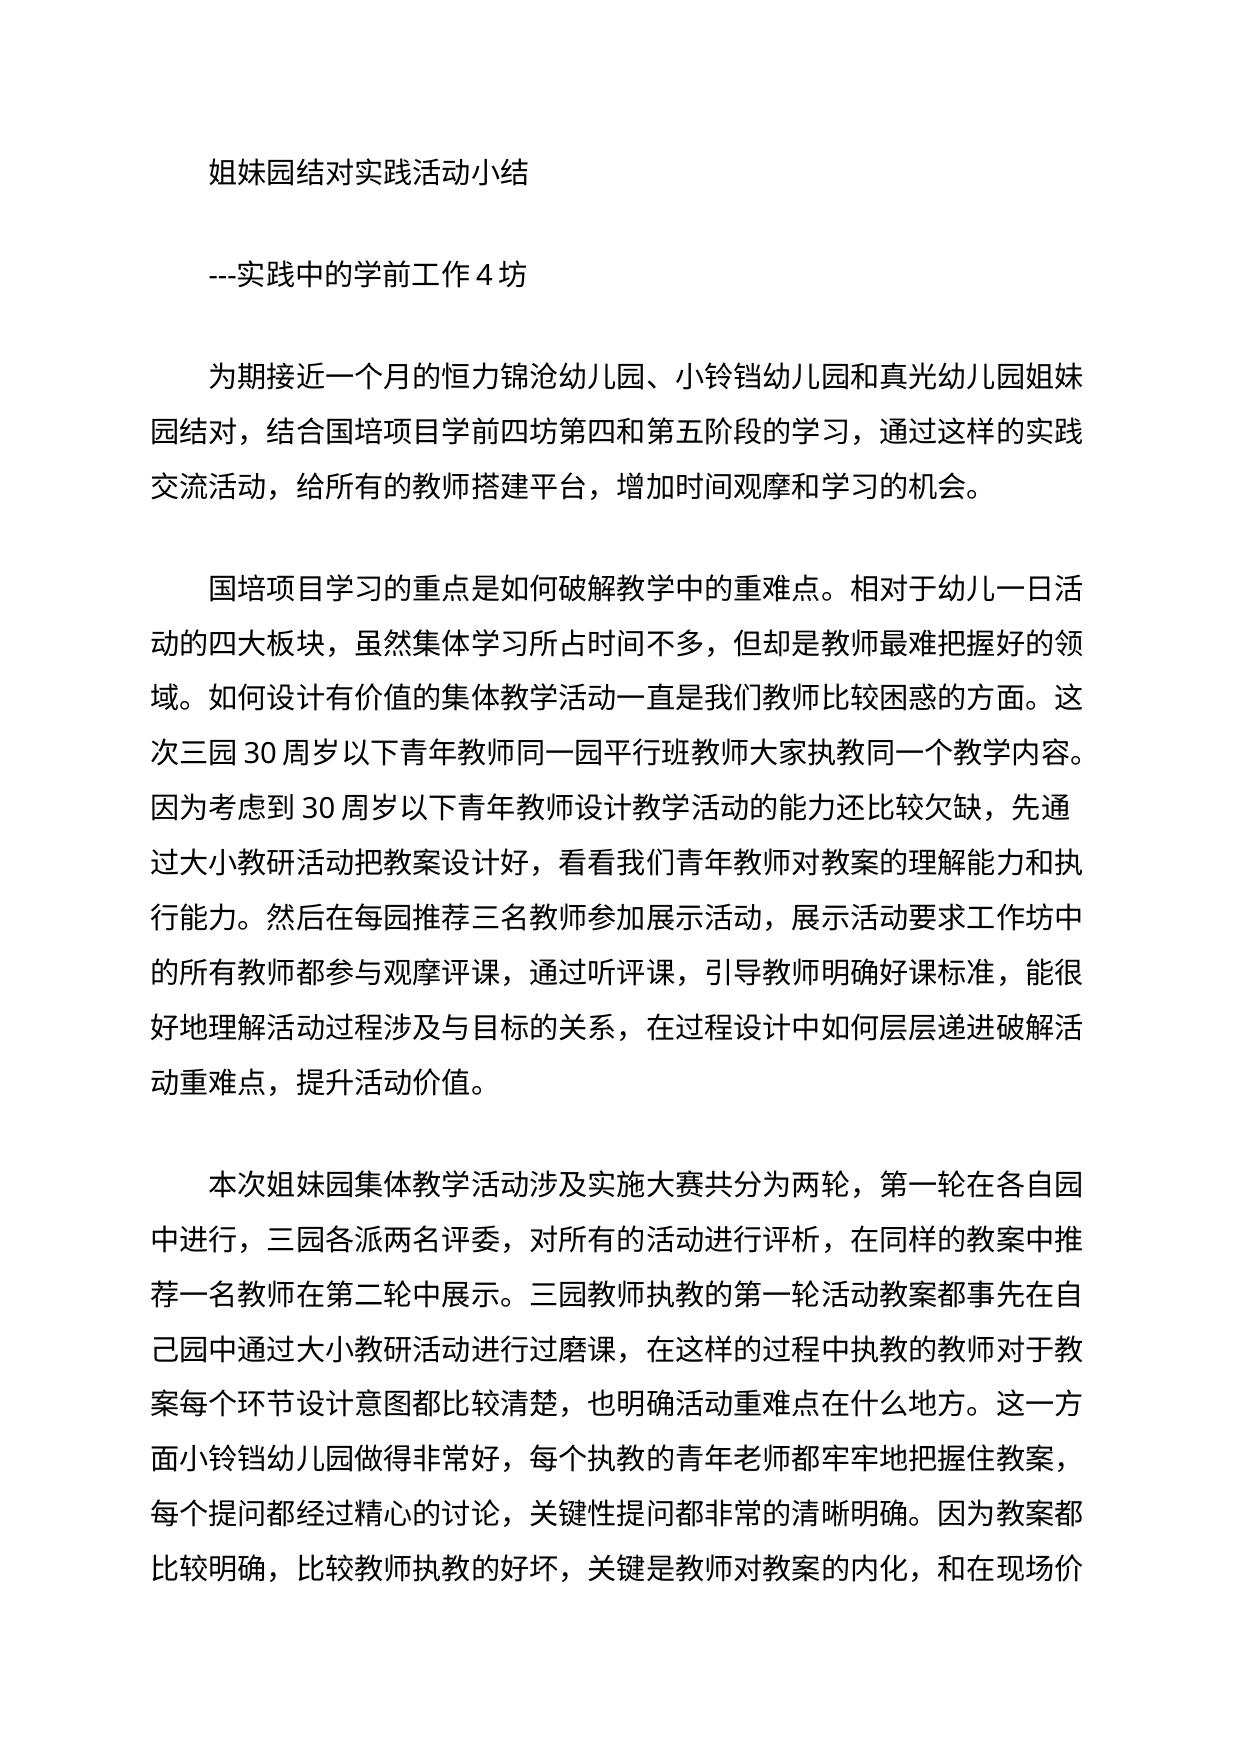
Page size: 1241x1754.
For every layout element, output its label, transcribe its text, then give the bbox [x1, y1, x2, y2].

text 为期接近一个月的恒力锦沧幼儿园、小铃铛幼儿园和真光幼儿园姐妹园结对，结合国培项目学前四坊第四和第五阶段的学习，通过这样的实践交流活动，给所有的教师搭建平台，增加时间观摩和学习的机会。 [150, 354, 1090, 506]
text 国培项目学习的重点是如何破解教学中的重难点。相对于幼儿一日活动的四大板块，虽然集体学习所占时间不多，但却是教师最难把握好的领域。如何设计有价值的集体教学活动一直是我们教师比较困惑的方面。这次三园30周岁以下青年教师同一园平行班教师大家执教同一个教学内容。因为考虑到30周岁以下青年教师设计教学活动的能力还比较欠缺，先通过大小教研活动把教案设计好，看看我们青年教师对教案的理解能力和执行能力。然后在每园推荐三名教师参加展示活动，展示活动要求工作坊中的所有教师都参与观摩评课，通过听评课，引导教师明确好课标准，能很好地理解活动过程涉及与目标的关系，在过程设计中如何层层递进破解活动重难点，提升活动价值。 [150, 565, 1090, 1102]
text ---实践中的学前工作4坊 [150, 252, 1090, 294]
text 姐妹园结对实践活动小结 [150, 150, 1090, 192]
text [150, 1161, 1090, 1588]
